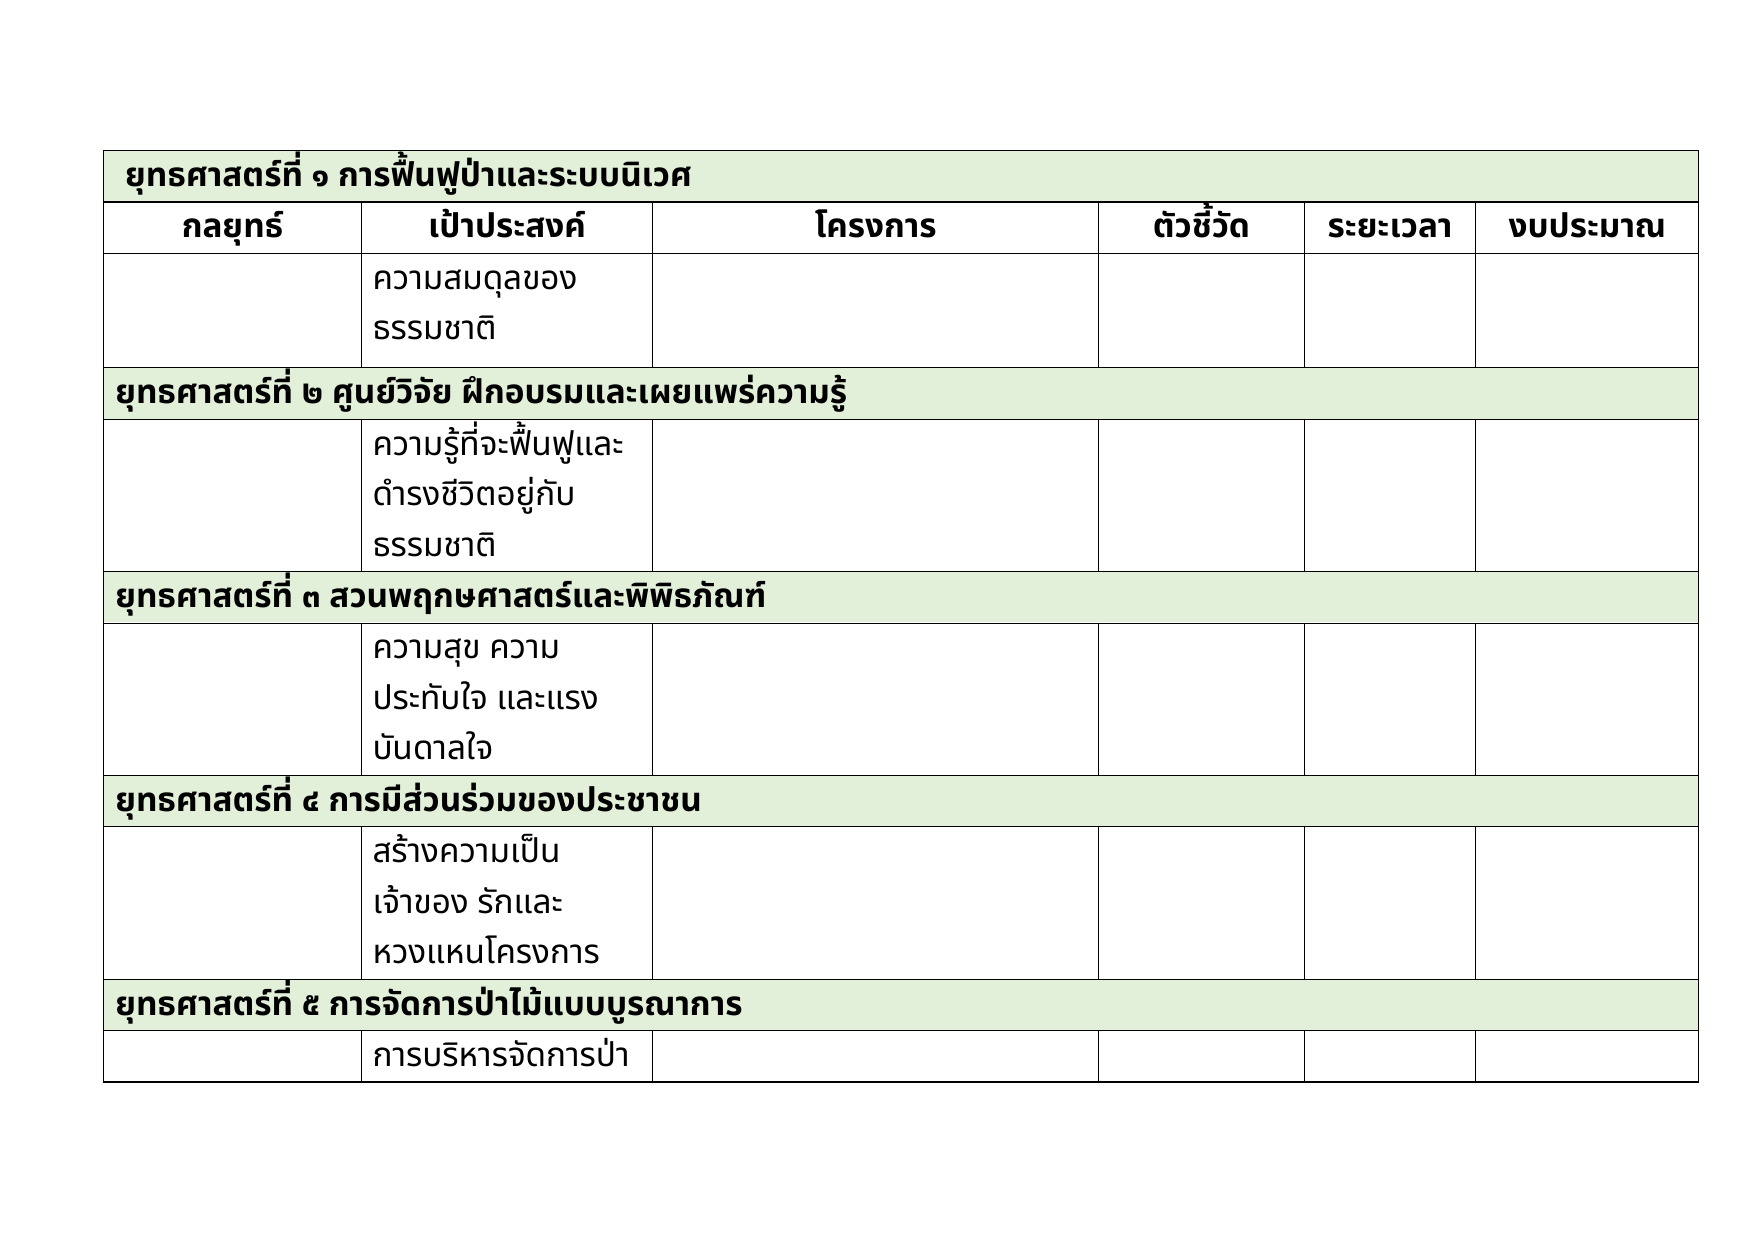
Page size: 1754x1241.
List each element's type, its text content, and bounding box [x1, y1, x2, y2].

table_cell [1305, 827, 1475, 978]
table_cell [1099, 827, 1304, 978]
table_cell สร้างความเป็นเจ้าของ รักและหวงแหนโครงการ [362, 827, 652, 978]
table_cell ความรู้ที่จะฟื้นฟูและดำรงชีวิตอยู่กับธรรมชาติ [362, 420, 652, 571]
table_cell ยุทธศาสตร์ที่ ๔ การมีส่วนร่วมของประชาชน [104, 776, 1698, 826]
table_cell เป้าประสงค์ [362, 203, 652, 253]
table_cell [1099, 420, 1304, 571]
table_cell ยุทธศาสตร์ที่ ๓ สวนพฤกษศาสตร์และพิพิธภัณฑ์ [104, 572, 1698, 622]
table_cell [104, 254, 361, 367]
table_cell ตัวชี้วัด [1099, 203, 1304, 253]
table_cell [104, 1031, 361, 1081]
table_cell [362, 1031, 652, 1081]
table_cell กลยุทธ์ [104, 203, 361, 253]
table_cell ยุทธศาสตร์ที่ ๒ ศูนย์วิจัย ฝึกอบรมและเผยแพร่ความรู้ [104, 368, 1698, 419]
table_header ยุทธศาสตร์ที่ ๑ การฟื้นฟูป่าและระบบนิเวศ [104, 151, 1698, 201]
table_cell [1476, 254, 1698, 367]
table_cell [653, 254, 1098, 367]
table_cell ความสุข ความประทับใจ และแรงบันดาลใจ [362, 624, 652, 775]
table_cell [1476, 624, 1698, 775]
table_cell [104, 420, 361, 571]
table_cell [653, 827, 1098, 978]
table_cell [1099, 254, 1304, 367]
table_cell [1476, 827, 1698, 978]
table_cell [104, 624, 361, 775]
table_cell [104, 827, 361, 978]
table_cell [1305, 624, 1475, 775]
table_cell ความสมดุลของธรรมชาติ [362, 254, 652, 367]
table_cell งบประมาณ [1476, 203, 1698, 253]
table_cell [1305, 254, 1475, 367]
table_cell [1476, 1031, 1698, 1081]
table_cell [1305, 1031, 1475, 1081]
table_cell [1476, 420, 1698, 571]
table_cell [1099, 624, 1304, 775]
table_cell [653, 1031, 1098, 1081]
table_cell [653, 420, 1098, 571]
table_cell [653, 624, 1098, 775]
table_cell ระยะเวลา [1305, 203, 1475, 253]
table_cell โครงการ [653, 203, 1098, 253]
table_cell ยุทธศาสตร์ที่ ๕ การจัดการป่าไม้แบบบูรณาการ [104, 980, 1698, 1030]
table_cell [1099, 1031, 1304, 1081]
table_cell [1305, 420, 1475, 571]
